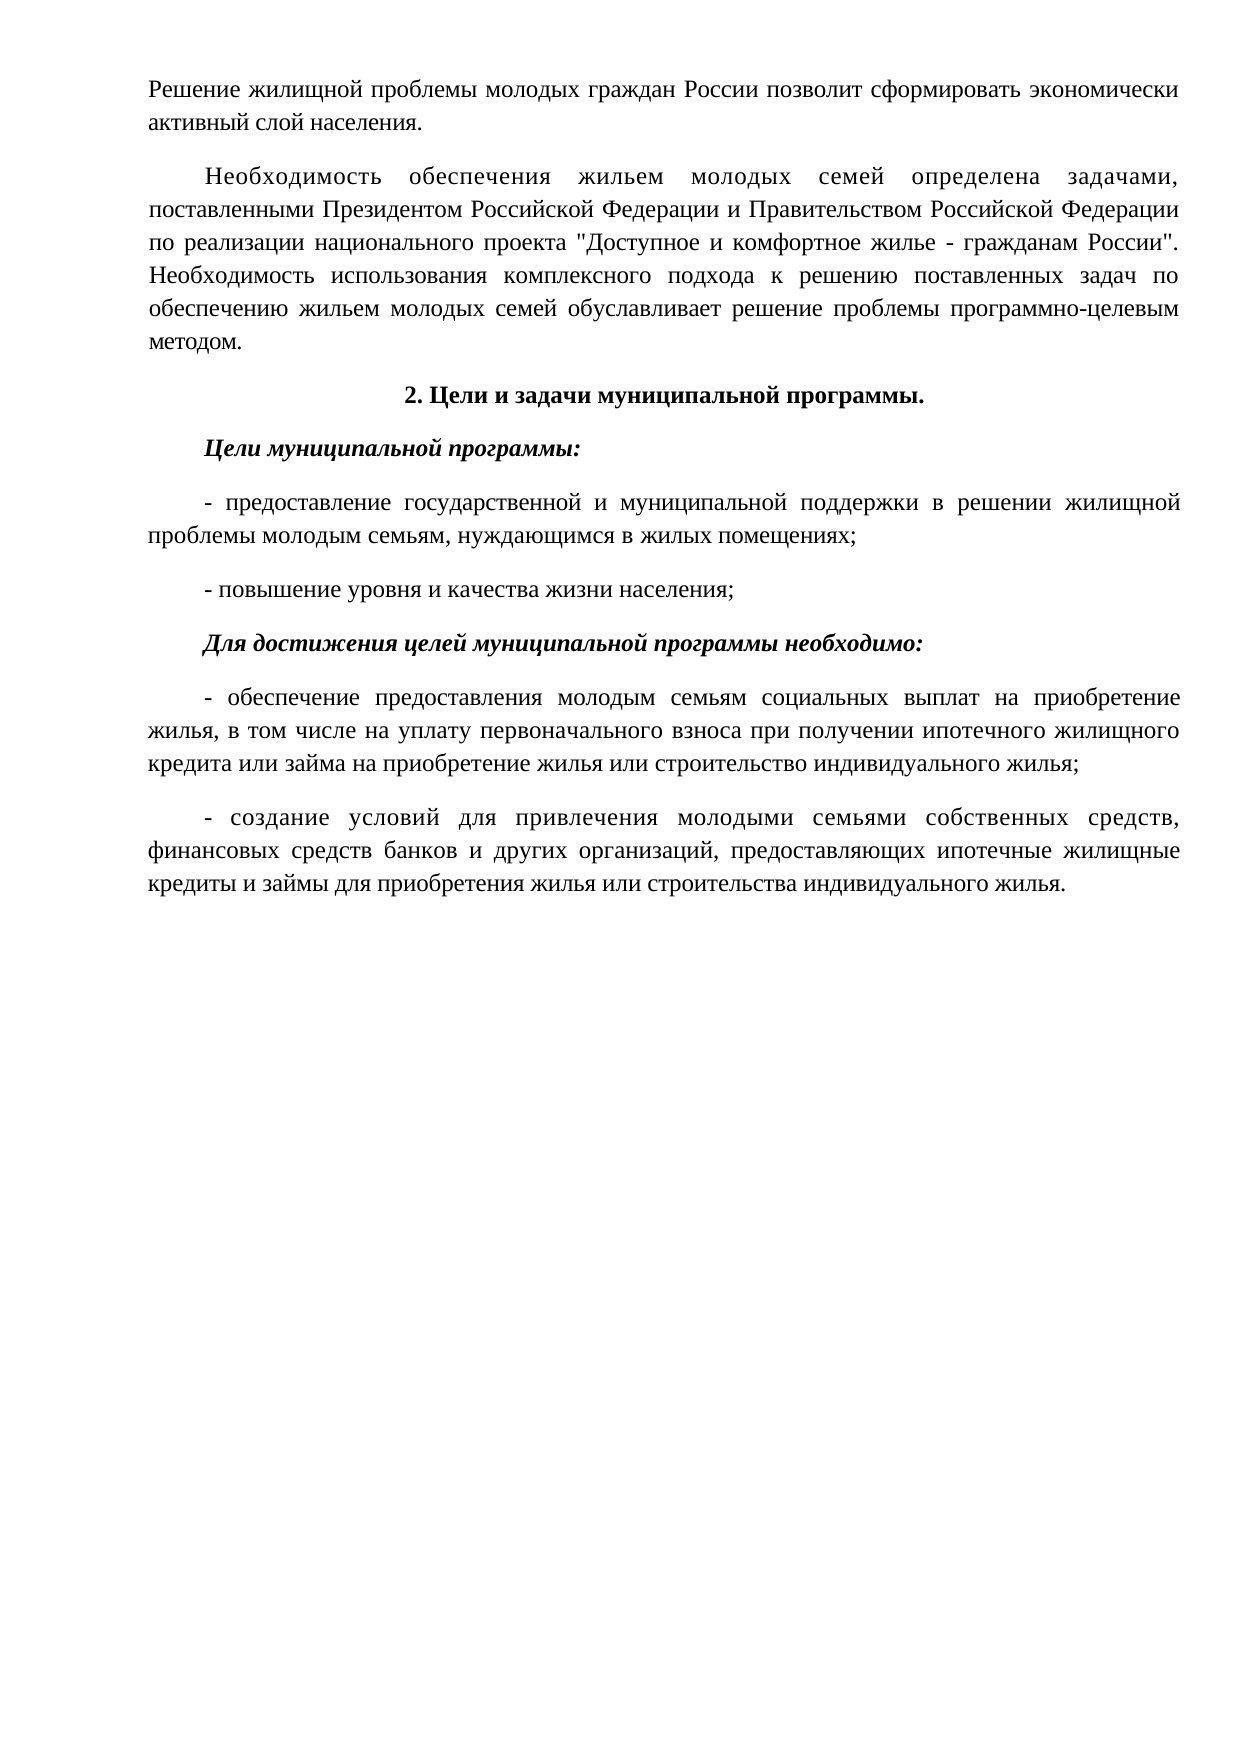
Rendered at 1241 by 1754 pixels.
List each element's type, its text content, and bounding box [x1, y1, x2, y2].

text 2. Цели и задачи муниципальной программы. [148, 380, 1181, 408]
text - обеспечение предоставления молодым семьям социальных выплат на приобретение жилья, в том числе на уплату первоначального взноса при получении ипотечного жилищного кредита или займа на приобретение жилья или строительство индивидуального жилья; [148, 682, 1181, 777]
text - создание условий для привлечения молодыми семьями собственных средств, финансовых средств банков и других организаций, предоставляющих ипотечные жилищные кредиты и займы для приобретения жилья или строительства индивидуального жилья. [148, 802, 1181, 897]
text Решение жилищной проблемы молодых граждан России позволит сформировать экономически активный слой населения. [148, 74, 1179, 136]
text - предоставление государственной и муниципальной поддержки в решении жилищной проблемы молодым семьям, нуждающимся в жилых помещениях; [148, 487, 1181, 549]
text Для достижения целей муниципальной программы необходимо: [148, 628, 1181, 657]
text - повышение уровня и качества жизни населения; [148, 574, 1181, 603]
text Цели муниципальной программы: [148, 433, 1181, 462]
text Необходимость обеспечения жильем молодых семей определена задачами, поставленными Президентом Российской Федерации и Правительством Российской Федерации по реализации национального проекта "Доступное и комфортное жилье - гражданам России". Необходимость использования комплексного подхода к решению поставленных задач по обеспечению жильем молодых семей обуславливает решение проблемы программно-целевым методом. [148, 161, 1179, 354]
